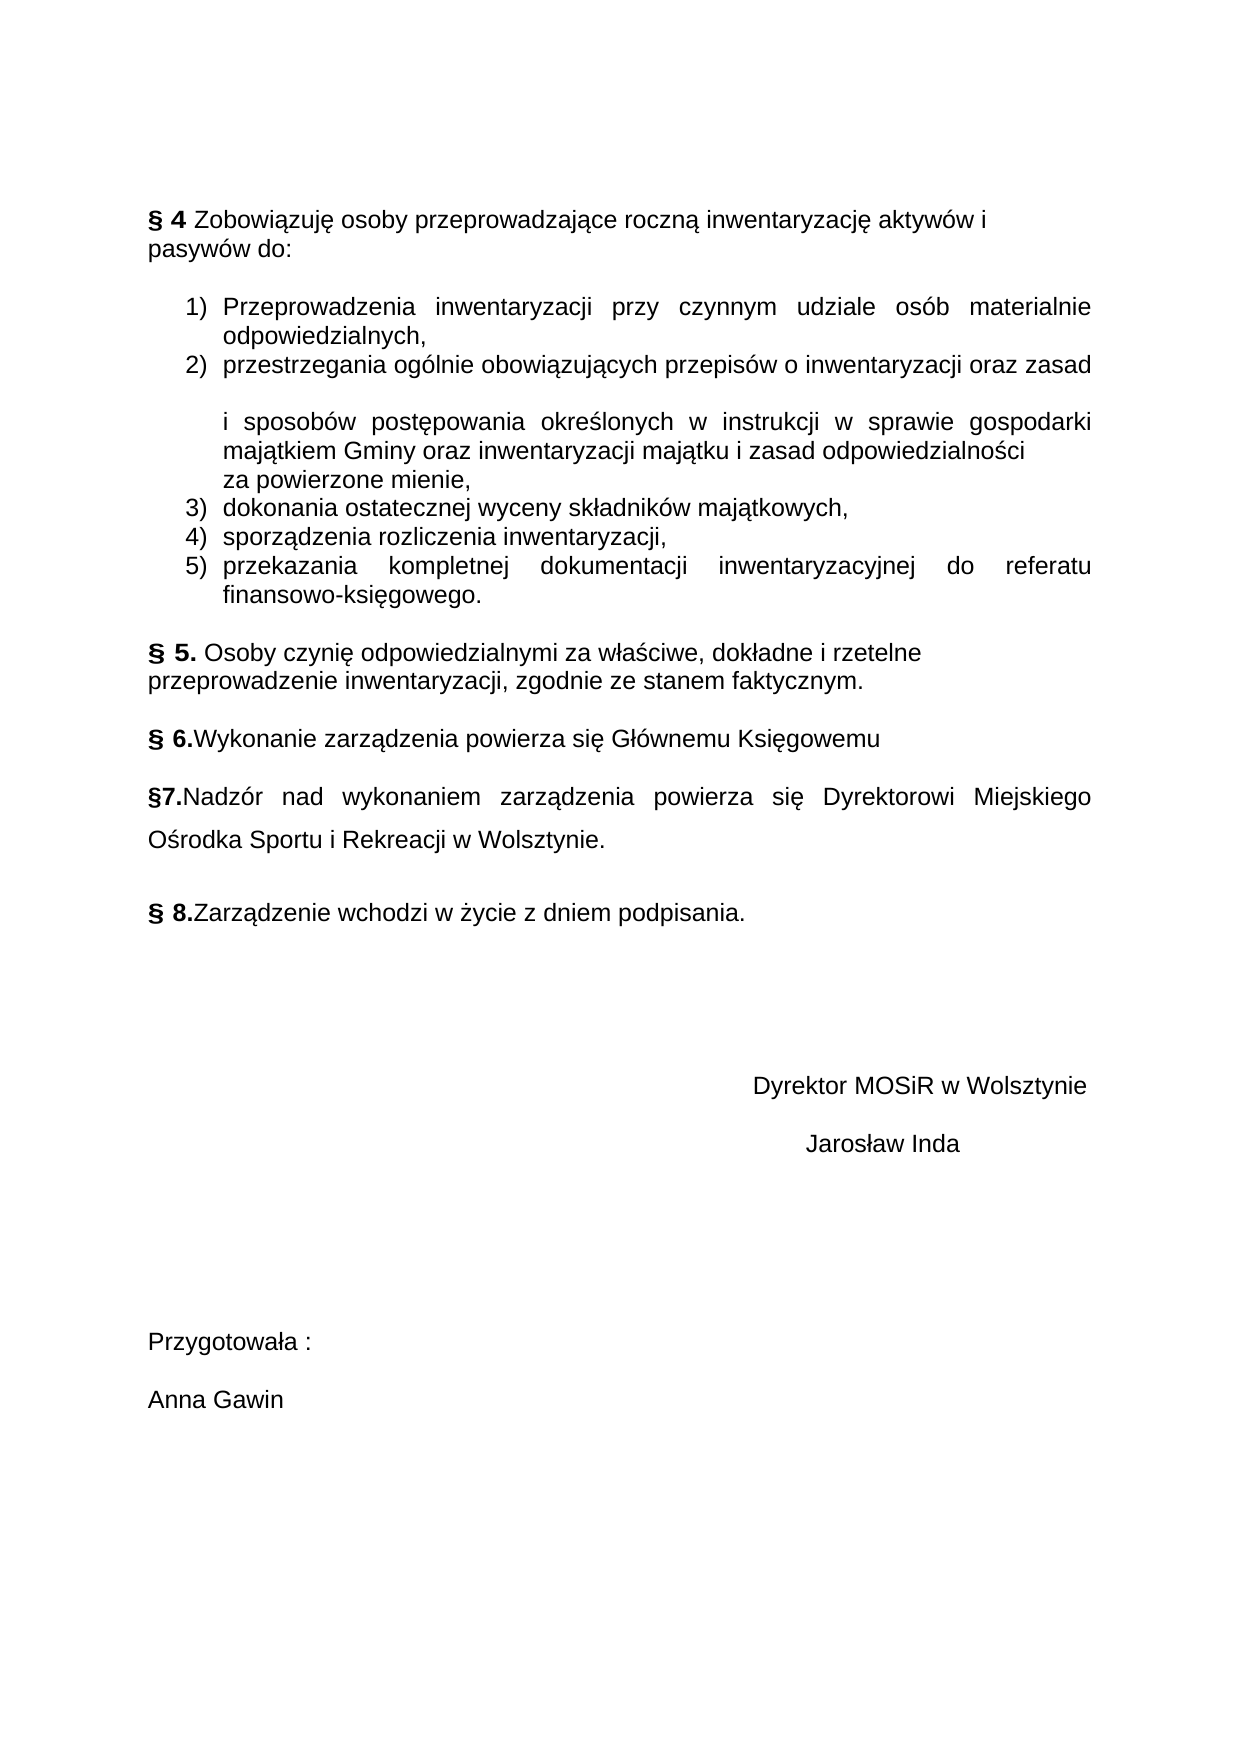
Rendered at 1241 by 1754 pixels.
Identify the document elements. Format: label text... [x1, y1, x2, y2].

text Przygotowała : [148, 1327, 1093, 1356]
list przekazania kompletnej dokumentacji inwentaryzacyjnej do referatu finansowo-księgowego. [185, 551, 1093, 608]
list Przeprowadzenia inwentaryzacji przy czynnym udziale osób materialnie odpowiedzialnych, [185, 292, 1093, 350]
text Anna Gawin [148, 1385, 1093, 1414]
text §7.Nadzór nad wykonaniem zarządzenia powierza się Dyrektorowi Miejskiego Ośrodka Sportu i Rekreacji w Wolsztynie. [148, 782, 1093, 854]
text § 8.Zarządzenie wchodzi w życie z dniem podpisania. [148, 898, 1093, 926]
text § 6.Wykonanie zarządzenia powierza się Głównemu Księgowemu [148, 724, 1093, 753]
text § 4 Zobowiązuję osoby przeprowadzające roczną inwentaryzację aktywów i pasywów do: [148, 206, 1093, 263]
list sporządzenia rozliczenia inwentaryzacji, [185, 522, 1093, 551]
list przestrzegania ogólnie obowiązujących przepisów o inwentaryzacji oraz zasad i sposobów postępowania określonych w instrukcji w sprawie gospodarki majątkiem Gminy oraz inwentaryzacji majątku i zasad odpowiedzialności za powierzone mienie, [185, 350, 1093, 493]
text § 5. Osoby czynię odpowiedzialnymi za właściwe, dokładne i rzetelne przeprowadzenie inwentaryzacji, zgodnie ze stanem faktycznym. [148, 638, 1093, 695]
text Dyrektor MOSiR w Wolsztynie Jarosław Inda [673, 1071, 1093, 1158]
list dokonania ostatecznej wyceny składników majątkowych, [185, 493, 1093, 522]
